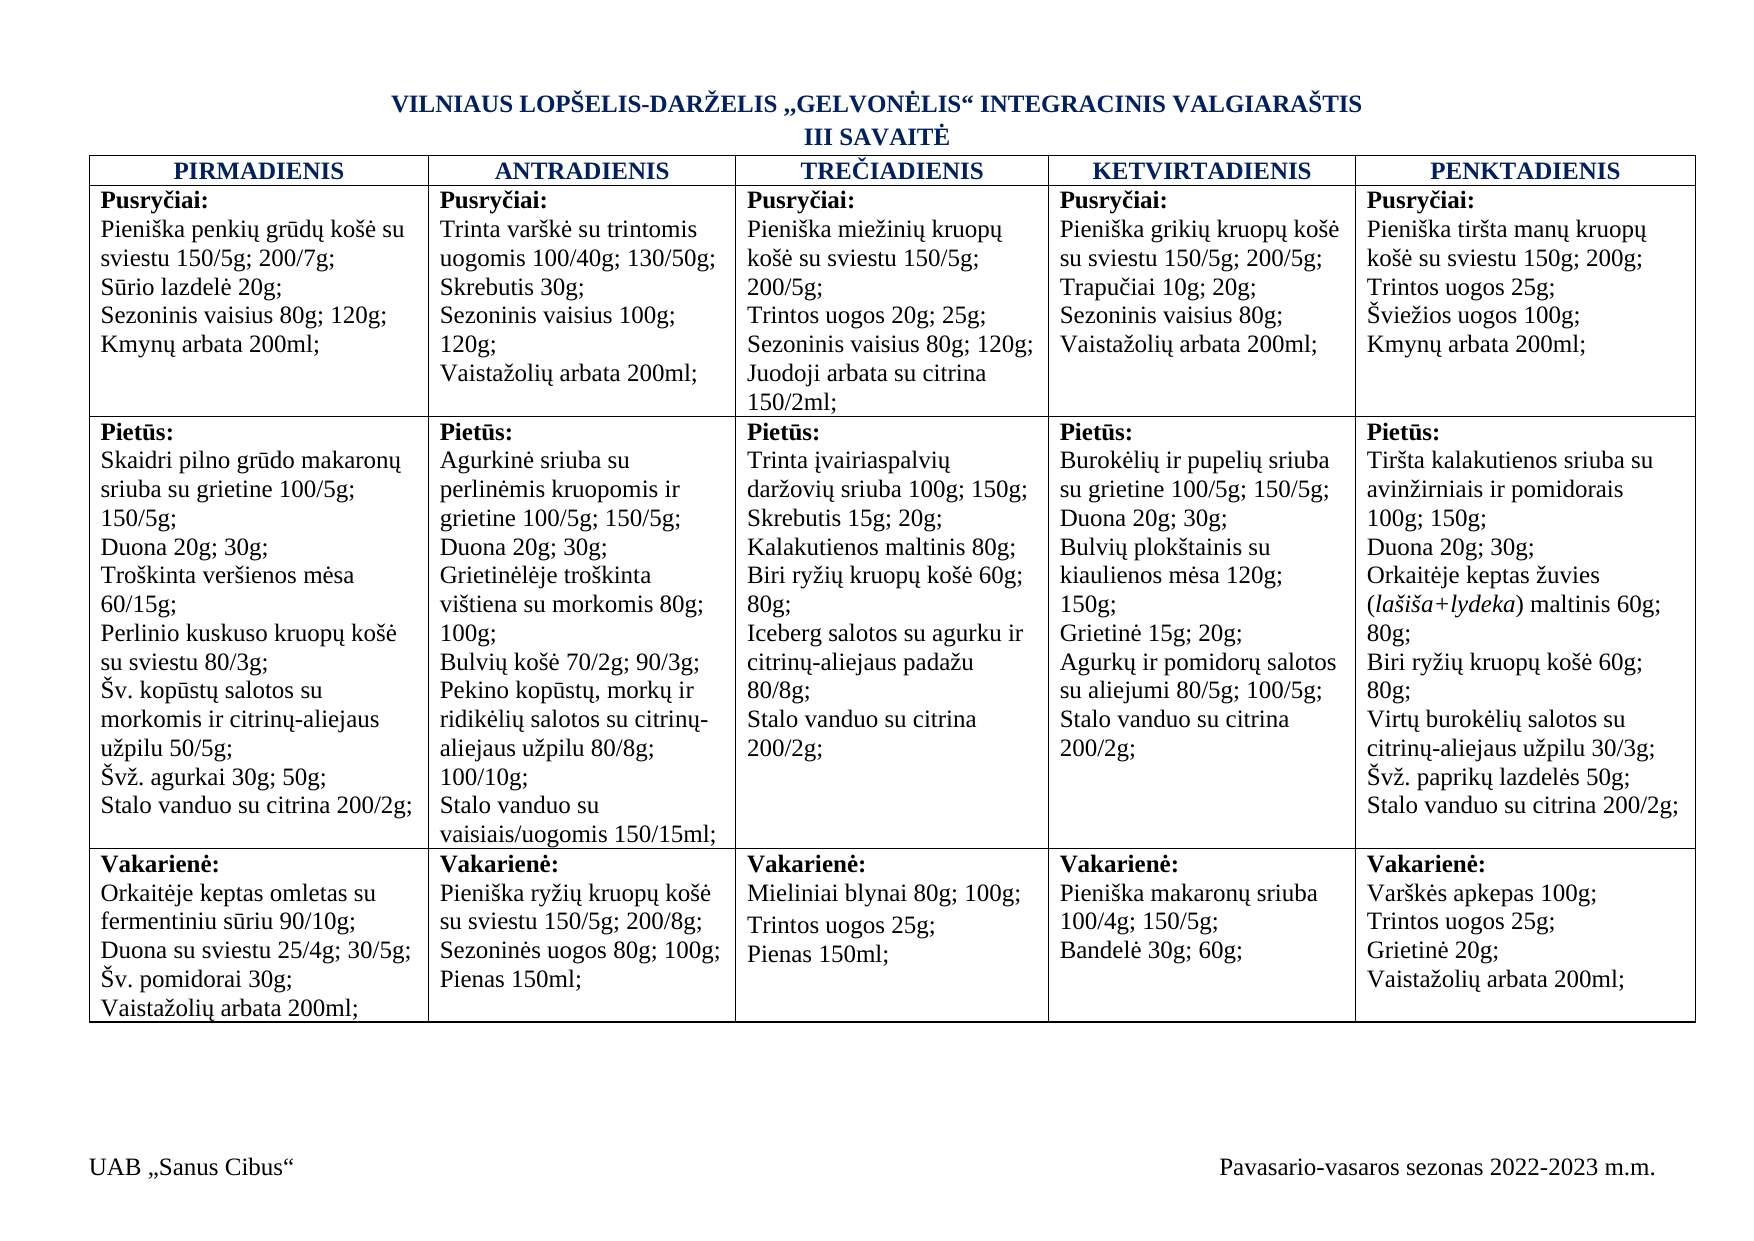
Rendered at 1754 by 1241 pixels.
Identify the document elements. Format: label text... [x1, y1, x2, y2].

table_cell Vakarienė: Pieniška ryžių kruopų košė su sviestu 150/5g; 200/8g; Sezoninės uogos 80g; 100g; Pienas 150ml; [429, 849, 735, 1021]
table_header TREČIADIENIS [736, 156, 1048, 184]
table_cell Pusryčiai: Pieniška grikių kruopų košė su sviestu 150/5g; 200/5g; Trapučiai 10g; 20g; Sezoninis vaisius 80g; Vaistažolių arbata 200ml; [1049, 186, 1355, 416]
table_cell Pusryčiai: Trinta varškė su trintomis uogomis 100/40g; 130/50g; Skrebutis 30g; Sezoninis vaisius 100g; 120g; Vaistažolių arbata 200ml; [429, 186, 735, 416]
table_cell Vakarienė: Pieniška makaronų sriuba 100/4g; 150/5g; Bandelė 30g; 60g; [1049, 849, 1355, 1021]
table_cell Pietūs: Agurkinė sriuba su perlinėmis kruopomis ir grietine 100/5g; 150/5g; Duona 20g; 30g; Grietinėlėje troškinta vištiena su morkomis 80g; 100g; Bulvių košė 70/2g; 90/3g; Pekino kopūstų, morkų ir ridikėlių salotos su citrinų-aliejaus užpilu 80/8g; 100/10g; Stalo vanduo su vaisiais/uogomis 150/15ml; [429, 417, 735, 848]
table_cell Vakarienė: Varškės apkepas 100g; Trintos uogos 25g; Grietinė 20g; Vaistažolių arbata 200ml; [1356, 849, 1695, 1021]
table_cell Pusryčiai: Pieniška penkių grūdų košė su sviestu 150/5g; 200/7g; Sūrio lazdelė 20g; Sezoninis vaisius 80g; 120g; Kmynų arbata 200ml; [90, 186, 428, 416]
text VILNIAUS LOPŠELIS-DARŽELIS ,,GELVONĖLIS“ INTEGRACINIS VALGIARAŠTIS [89, 89, 1665, 117]
table_cell Pietūs: Trinta įvairiaspalvių daržovių sriuba 100g; 150g; Skrebutis 15g; 20g; Kalakutienos maltinis 80g; Biri ryžių kruopų košė 60g; 80g; Iceberg salotos su agurku ir citrinų-aliejaus padažu 80/8g; Stalo vanduo su citrina 200/2g; [736, 417, 1048, 848]
table_header KETVIRTADIENIS [1049, 156, 1355, 184]
table_cell Pietūs: Burokėlių ir pupelių sriuba su grietine 100/5g; 150/5g; Duona 20g; 30g; Bulvių plokštainis su kiaulienos mėsa 120g; 150g; Grietinė 15g; 20g; Agurkų ir pomidorų salotos su aliejumi 80/5g; 100/5g; Stalo vanduo su citrina 200/2g; [1049, 417, 1355, 848]
table_cell Pietūs: Skaidri pilno grūdo makaronų sriuba su grietine 100/5g; 150/5g; Duona 20g; 30g; Troškinta veršienos mėsa 60/15g; Perlinio kuskuso kruopų košė su sviestu 80/3g; Šv. kopūstų salotos su morkomis ir citrinų-aliejaus užpilu 50/5g; Švž. agurkai 30g; 50g; Stalo vanduo su citrina 200/2g; [90, 417, 428, 848]
table_header ANTRADIENIS [429, 156, 735, 184]
table_cell Pietūs: Tiršta kalakutienos sriuba su avinžirniais ir pomidorais 100g; 150g; Duona 20g; 30g; Orkaitėje keptas žuvies (lašiša+lydeka) maltinis 60g; 80g; Biri ryžių kruopų košė 60g; 80g; Virtų burokėlių salotos su citrinų-aliejaus užpilu 30/3g; Švž. paprikų lazdelės 50g; Stalo vanduo su citrina 200/2g; [1356, 417, 1695, 848]
table_header PIRMADIENIS [90, 156, 428, 184]
table_cell Pusryčiai: Pieniška miežinių kruopų košė su sviestu 150/5g; 200/5g; Trintos uogos 20g; 25g; Sezoninis vaisius 80g; 120g; Juodoji arbata su citrina 150/2ml; [736, 186, 1048, 416]
table_cell Vakarienė: Mieliniai blynai 80g; 100g; Trintos uogos 25g; Pienas 150ml; [736, 849, 1048, 1021]
table_cell Pusryčiai: Pieniška tiršta manų kruopų košė su sviestu 150g; 200g; Trintos uogos 25g; Šviežios uogos 100g; Kmynų arbata 200ml; [1356, 186, 1695, 416]
table_cell Vakarienė: Orkaitėje keptas omletas su fermentiniu sūriu 90/10g; Duona su sviestu 25/4g; 30/5g; Šv. pomidorai 30g; Vaistažolių arbata 200ml; [90, 849, 428, 1021]
table_header PENKTADIENIS [1356, 156, 1695, 184]
text III SAVAITĖ [89, 122, 1665, 150]
